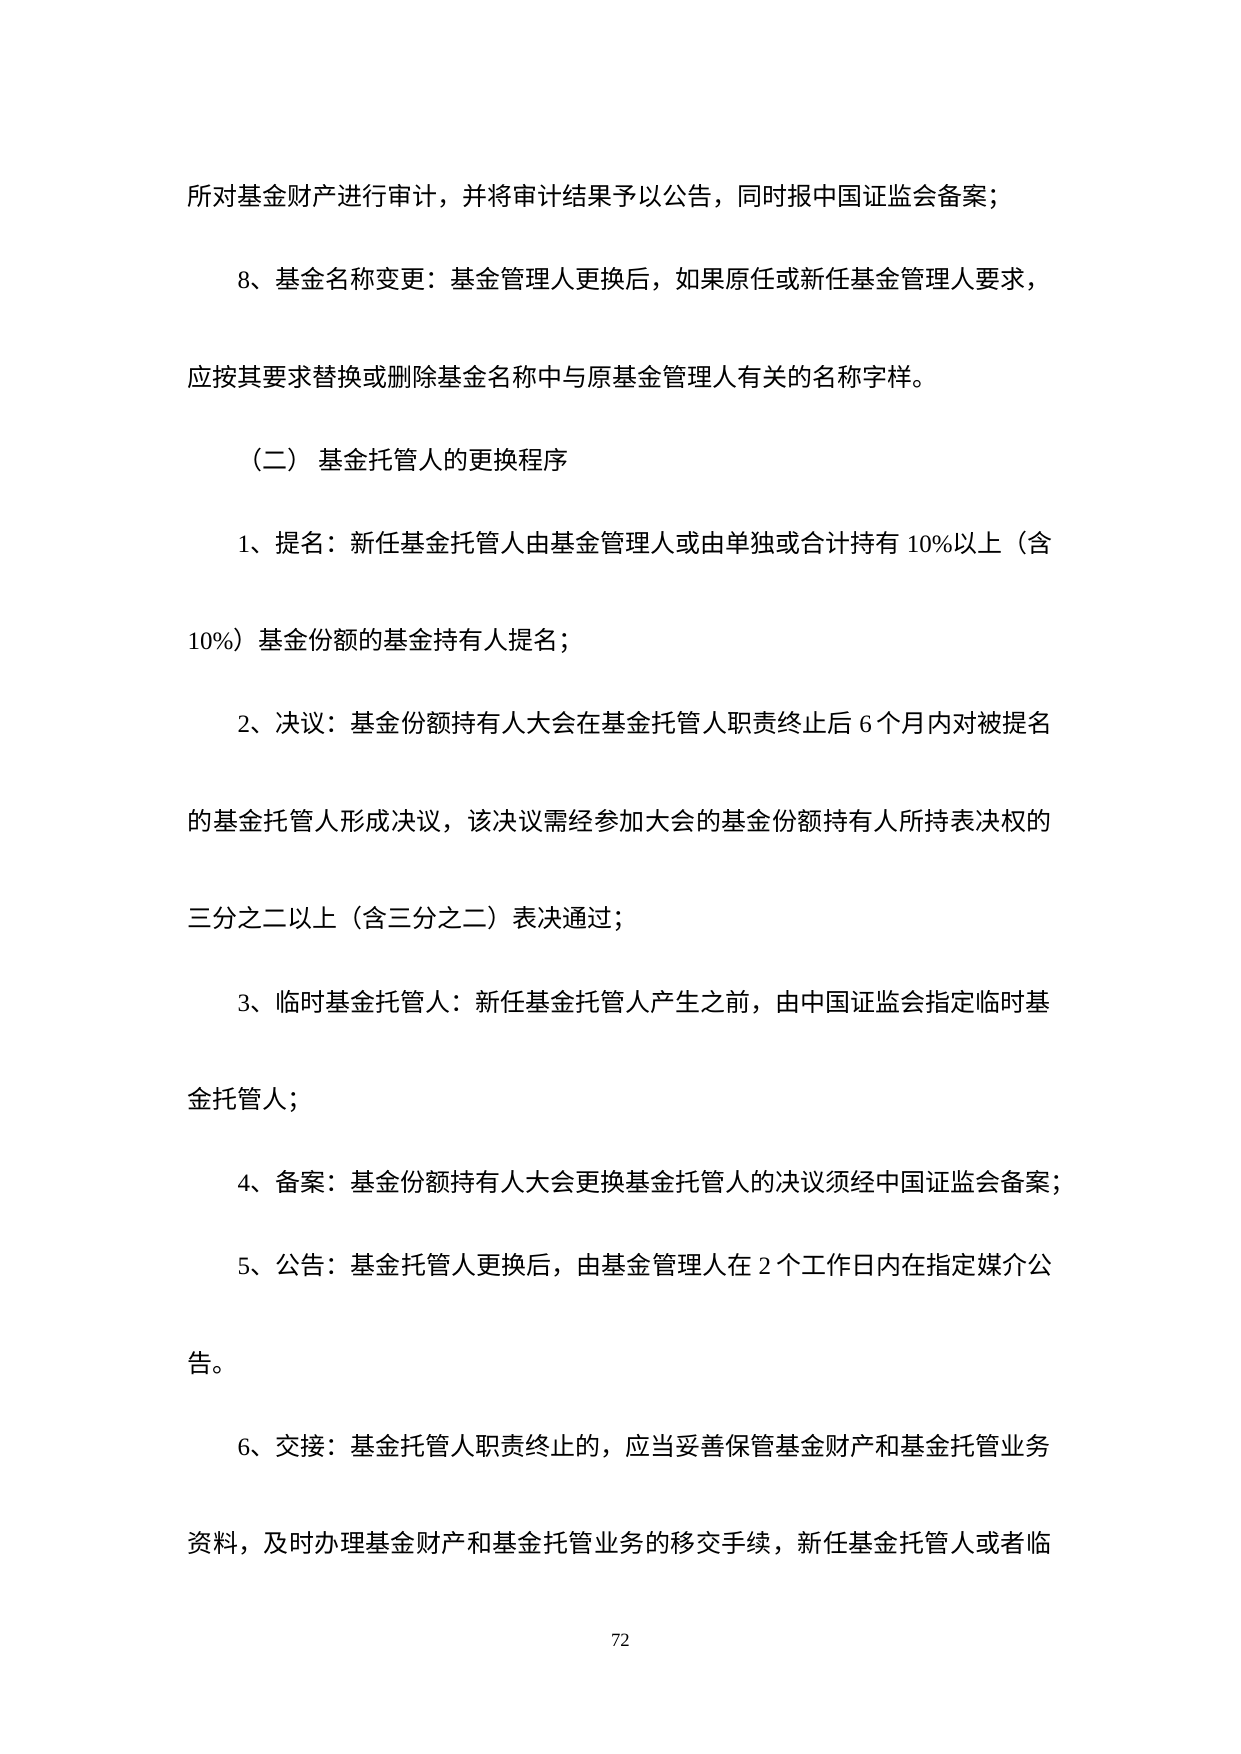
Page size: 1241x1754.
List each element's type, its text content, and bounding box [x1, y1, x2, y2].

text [187, 162, 1053, 227]
text 1、提名：新任基金托管人由基金管理人或由单独或合计持有10%以上（含10%）基金份额的基金持有人提名； [187, 509, 1053, 671]
text 4、备案：基金份额持有人大会更换基金托管人的决议须经中国证监会备案； [187, 1148, 1053, 1213]
text （二） 基金托管人的更换程序 [187, 426, 1053, 491]
text 8、基金名称变更：基金管理人更换后，如果原任或新任基金管理人要求，应按其要求替换或删除基金名称中与原基金管理人有关的名称字样。 [187, 245, 1053, 408]
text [187, 1412, 1053, 1574]
text 5、公告：基金托管人更换后，由基金管理人在2个工作日内在指定媒介公告。 [187, 1231, 1053, 1394]
text 2、决议：基金份额持有人大会在基金托管人职责终止后6个月内对被提名的基金托管人形成决议，该决议需经参加大会的基金份额持有人所持表决权的 三分之二以上（含三分之二）表决通过； [187, 689, 1053, 949]
text 3、临时基金托管人：新任基金托管人产生之前，由中国证监会指定临时基金托管人； [187, 968, 1053, 1130]
